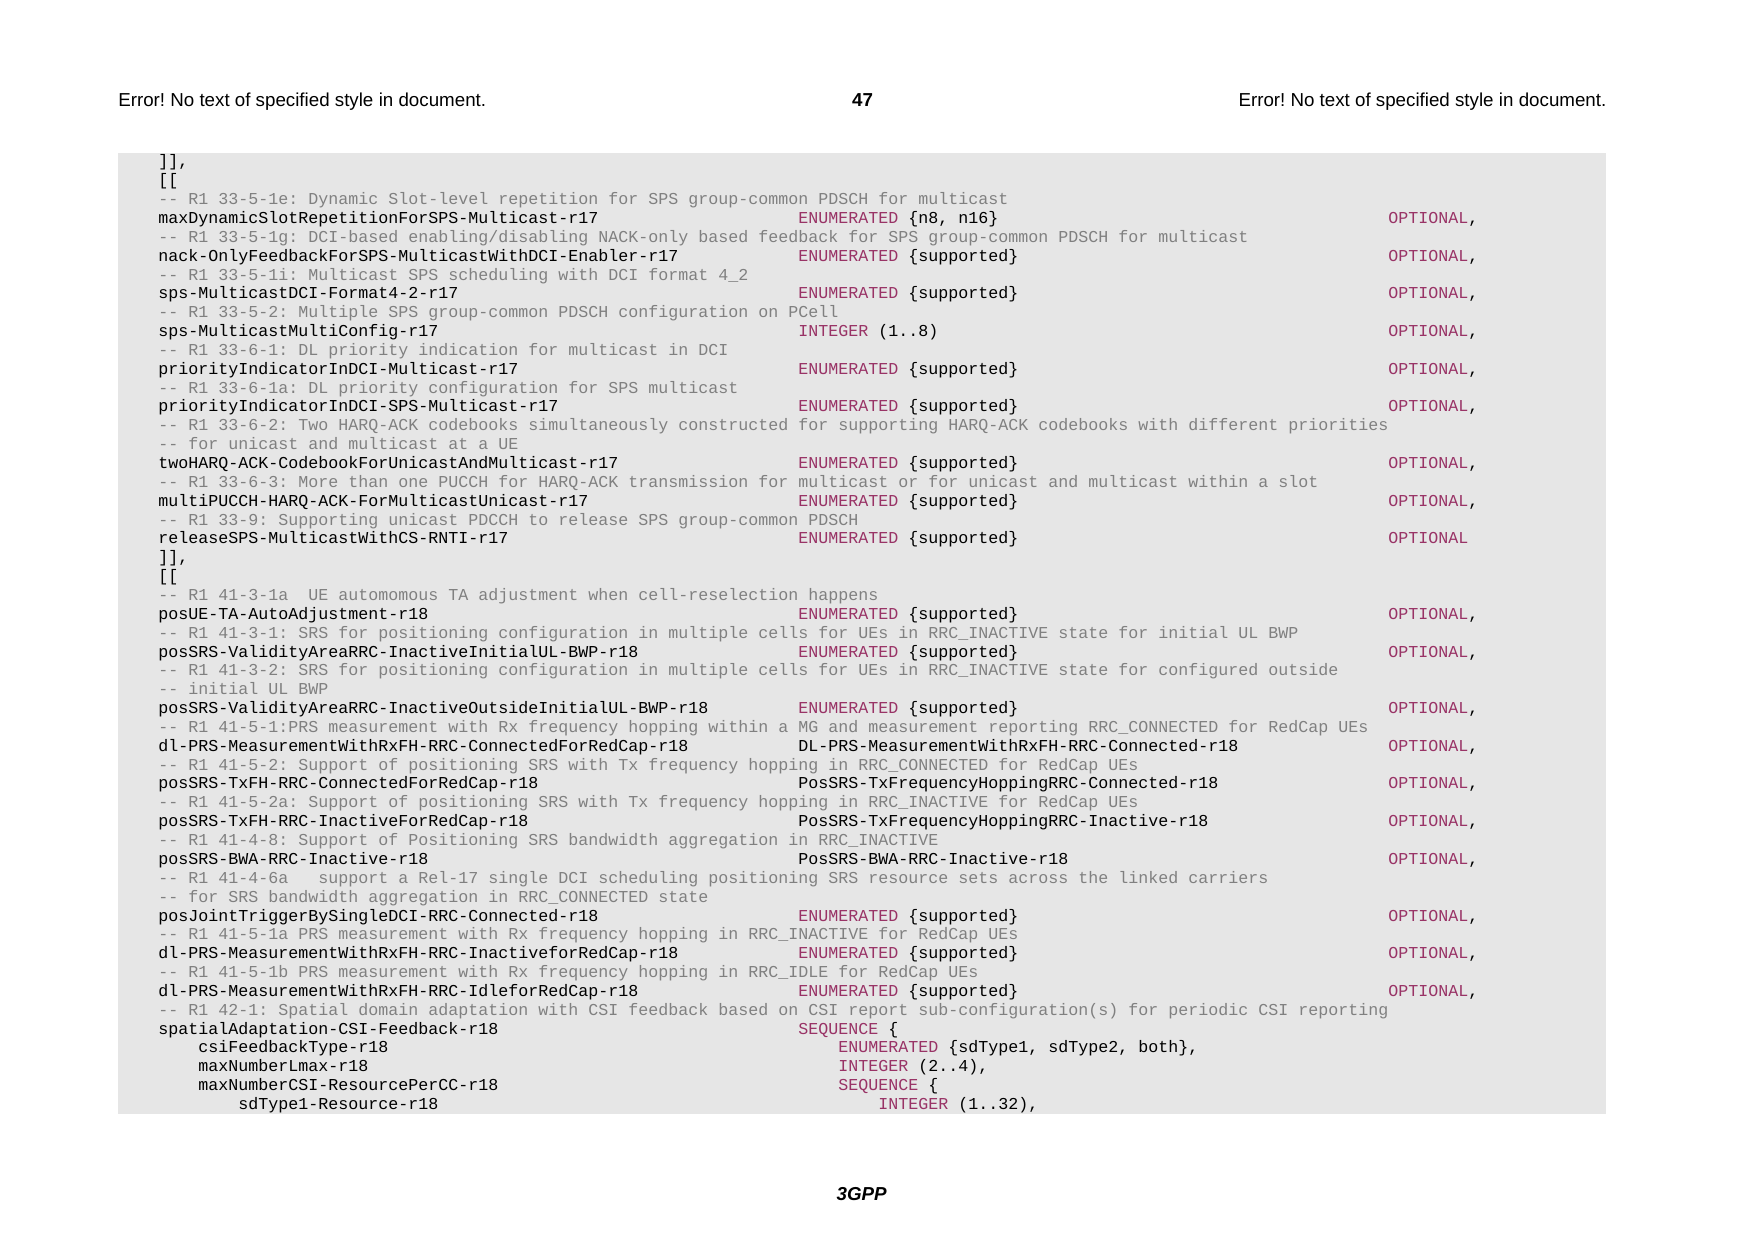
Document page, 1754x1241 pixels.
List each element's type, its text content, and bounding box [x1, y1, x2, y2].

text -- R1 41-3-1: SRS for positioning configuration in multiple cells for UEs in RRC_INACTIVE state for initial UL BWP [118, 624, 1606, 643]
text posSRS-TxFH-RRC-ConnectedForRedCap-r18 PosSRS-TxFrequencyHoppingRRC-Connected-r18 OPTIONAL, [118, 775, 1606, 794]
text -- R1 33-6-1a: DL priority configuration for SPS multicast [118, 379, 1606, 398]
text sdType1-Resource-r18 INTEGER (1..32), [118, 1096, 1606, 1114]
text -- R1 41-5-1a PRS measurement with Rx frequency hopping in RRC_INACTIVE for RedCap UEs [118, 926, 1606, 945]
text csiFeedbackType-r18 ENUMERATED {sdType1, sdType2, both}, [118, 1039, 1606, 1058]
text twoHARQ-ACK-CodebookForUnicastAndMulticast-r17 ENUMERATED {supported} OPTIONAL, [118, 454, 1606, 473]
text ]], [118, 549, 1606, 568]
text -- R1 33-6-3: More than one PUCCH for HARQ-ACK transmission for multicast or for unicast and multicast within a slot [118, 473, 1606, 492]
text posJointTriggerBySingleDCI-RRC-Connected-r18 ENUMERATED {supported} OPTIONAL, [118, 907, 1606, 926]
text dl-PRS-MeasurementWithRxFH-RRC-InactiveforRedCap-r18 ENUMERATED {supported} OPTIONAL, [118, 945, 1606, 964]
text -- R1 33-6-1: DL priority indication for multicast in DCI [118, 341, 1606, 360]
text -- R1 41-3-2: SRS for positioning configuration in multiple cells for UEs in RRC_INACTIVE state for configured outside [118, 662, 1606, 681]
text maxNumberCSI-ResourcePerCC-r18 SEQUENCE { [118, 1077, 1606, 1096]
text -- for SRS bandwidth aggregation in RRC_CONNECTED state [118, 888, 1606, 907]
text nack-OnlyFeedbackForSPS-MulticastWithDCI-Enabler-r17 ENUMERATED {supported} OPTIONAL, [118, 247, 1606, 266]
text multiPUCCH-HARQ-ACK-ForMulticastUnicast-r17 ENUMERATED {supported} OPTIONAL, [118, 492, 1606, 511]
text maxDynamicSlotRepetitionForSPS-Multicast-r17 ENUMERATED {n8, n16} OPTIONAL, [118, 209, 1606, 228]
text -- R1 41-5-2a: Support of positioning SRS with Tx frequency hopping in RRC_INACTIVE for RedCap UEs [118, 794, 1606, 813]
text -- R1 33-6-2: Two HARQ-ACK codebooks simultaneously constructed for supporting HARQ-ACK codebooks with different priorities [118, 417, 1606, 436]
text maxNumberLmax-r18 INTEGER (2..4), [118, 1058, 1606, 1077]
text -- for unicast and multicast at a UE [118, 436, 1606, 454]
text posSRS-BWA-RRC-Inactive-r18 PosSRS-BWA-RRC-Inactive-r18 OPTIONAL, [118, 851, 1606, 869]
text -- R1 41-4-8: Support of Positioning SRS bandwidth aggregation in RRC_INACTIVE [118, 832, 1606, 851]
text -- R1 33-5-1i: Multicast SPS scheduling with DCI format 4_2 [118, 266, 1606, 285]
text -- R1 41-4-6a support a Rel-17 single DCI scheduling positioning SRS resource sets across the linked carriers [118, 869, 1606, 888]
text sps-MulticastDCI-Format4-2-r17 ENUMERATED {supported} OPTIONAL, [118, 285, 1606, 304]
text releaseSPS-MulticastWithCS-RNTI-r17 ENUMERATED {supported} OPTIONAL [118, 530, 1606, 549]
text priorityIndicatorInDCI-SPS-Multicast-r17 ENUMERATED {supported} OPTIONAL, [118, 398, 1606, 417]
text posSRS-ValidityAreaRRC-InactiveOutsideInitialUL-BWP-r18 ENUMERATED {supported} OPTIONAL, [118, 700, 1606, 718]
text spatialAdaptation-CSI-Feedback-r18 SEQUENCE { [118, 1020, 1606, 1039]
text -- R1 33-9: Supporting unicast PDCCH to release SPS group-common PDSCH [118, 511, 1606, 530]
text -- R1 41-5-1b PRS measurement with Rx frequency hopping in RRC_IDLE for RedCap UEs [118, 964, 1606, 982]
text ]], [118, 153, 1606, 172]
text -- R1 33-5-1e: Dynamic Slot-level repetition for SPS group-common PDSCH for multicast [118, 191, 1606, 209]
text -- R1 33-5-2: Multiple SPS group-common PDSCH configuration on PCell [118, 304, 1606, 323]
text -- initial UL BWP [118, 681, 1606, 700]
text dl-PRS-MeasurementWithRxFH-RRC-ConnectedForRedCap-r18 DL-PRS-MeasurementWithRxFH-RRC-Connected-r18 OPTIONAL, [118, 737, 1606, 756]
text -- R1 33-5-1g: DCI-based enabling/disabling NACK-only based feedback for SPS group-common PDSCH for multicast [118, 228, 1606, 247]
text [[ [118, 568, 1606, 587]
text posUE-TA-AutoAdjustment-r18 ENUMERATED {supported} OPTIONAL, [118, 605, 1606, 624]
text dl-PRS-MeasurementWithRxFH-RRC-IdleforRedCap-r18 ENUMERATED {supported} OPTIONAL, [118, 982, 1606, 1001]
text priorityIndicatorInDCI-Multicast-r17 ENUMERATED {supported} OPTIONAL, [118, 360, 1606, 379]
text sps-MulticastMultiConfig-r17 INTEGER (1..8) OPTIONAL, [118, 323, 1606, 341]
text -- R1 41-5-2: Support of positioning SRS with Tx frequency hopping in RRC_CONNECTED for RedCap UEs [118, 756, 1606, 775]
text -- R1 41-3-1a UE automomous TA adjustment when cell-reselection happens [118, 587, 1606, 605]
text posSRS-ValidityAreaRRC-InactiveInitialUL-BWP-r18 ENUMERATED {supported} OPTIONAL, [118, 643, 1606, 662]
text -- R1 42-1: Spatial domain adaptation with CSI feedback based on CSI report sub-configuration(s) for periodic CSI reporting [118, 1001, 1606, 1020]
text -- R1 41-5-1:PRS measurement with Rx frequency hopping within a MG and measurement reporting RRC_CONNECTED for RedCap UEs [118, 718, 1606, 737]
text [[ [118, 172, 1606, 191]
text posSRS-TxFH-RRC-InactiveForRedCap-r18 PosSRS-TxFrequencyHoppingRRC-Inactive-r18 OPTIONAL, [118, 813, 1606, 832]
